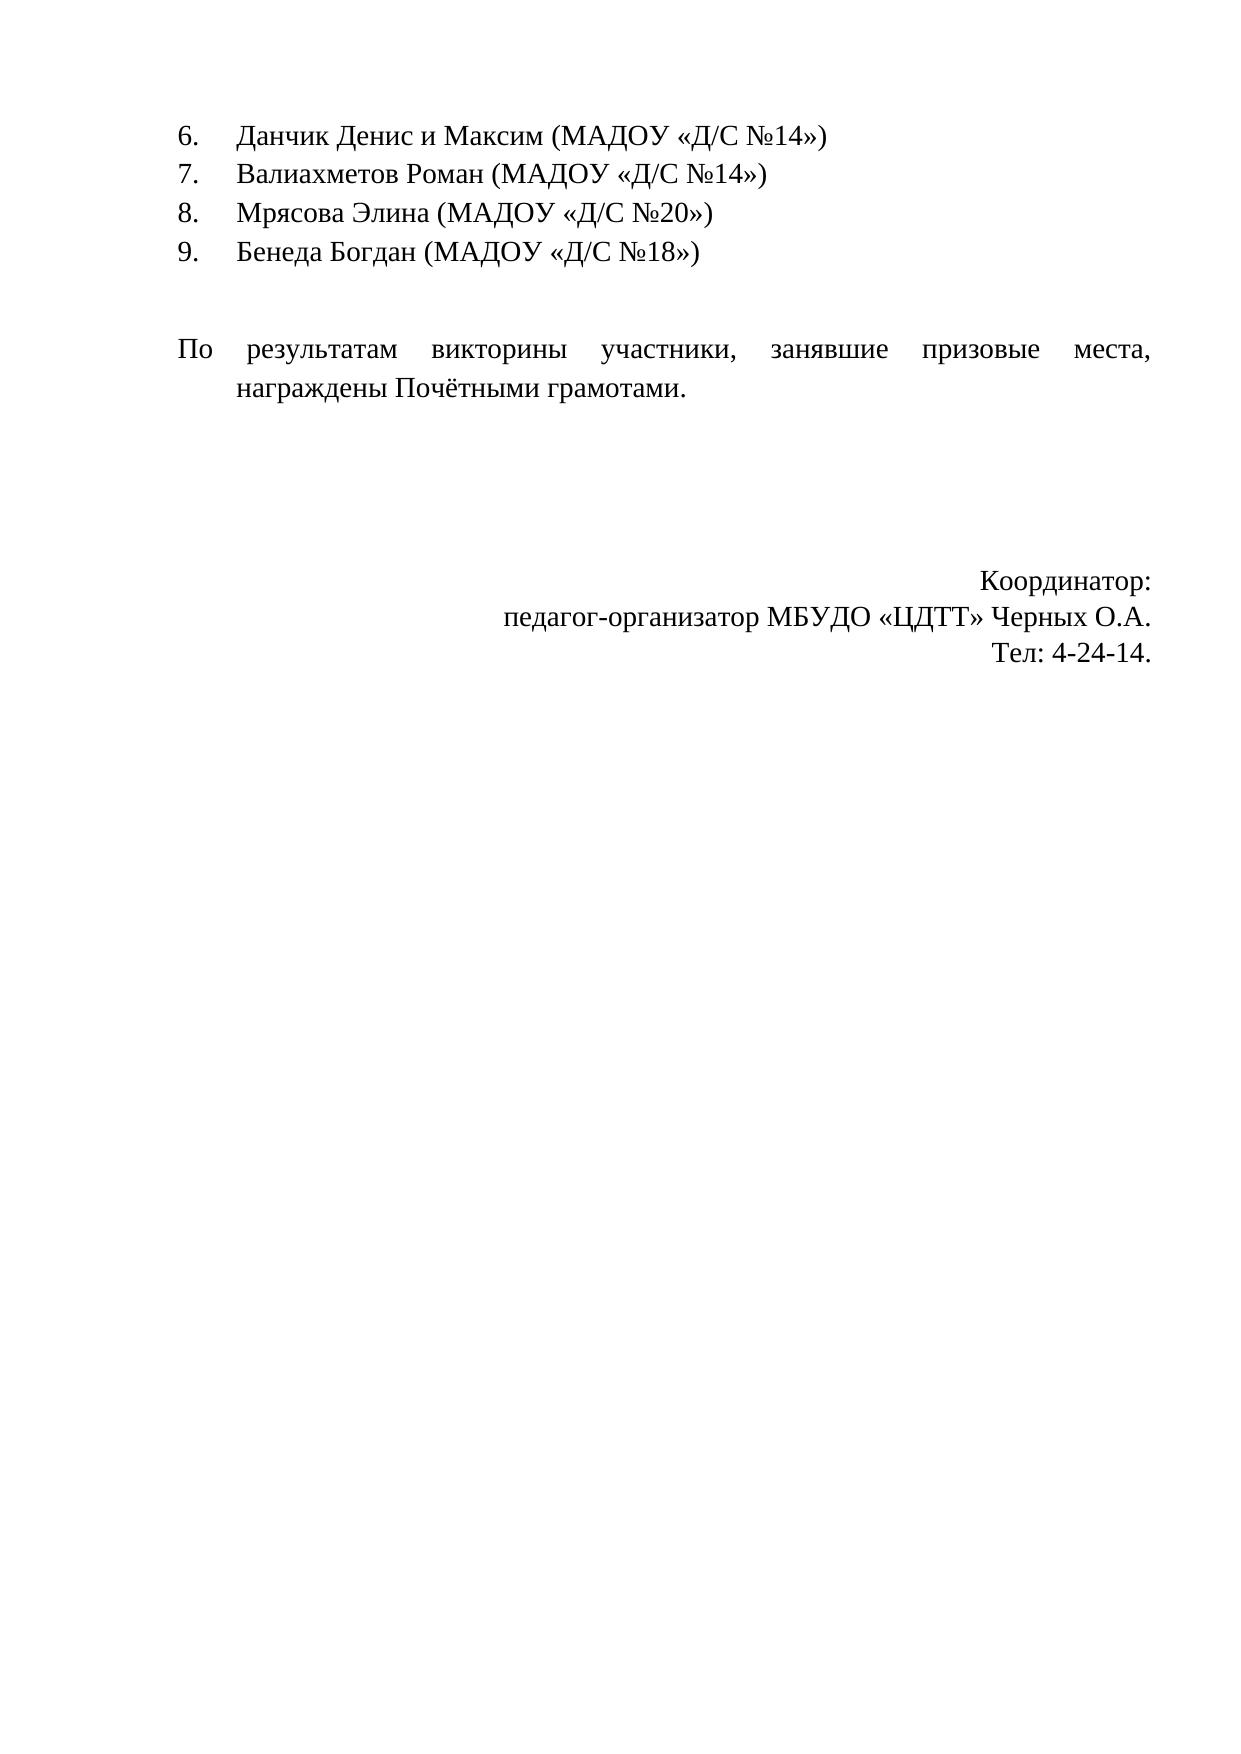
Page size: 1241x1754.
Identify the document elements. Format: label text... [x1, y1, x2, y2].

list Бенеда Богдан (МАДОУ «Д/С №18») [177, 234, 1152, 267]
text Тел: 4-24-14. [177, 636, 1152, 669]
text По результатам викторины участники, занявшие призовые места, награждены Почётными грамотами. [177, 332, 1152, 404]
list Данчик Денис и Максим (МАДОУ «Д/С №14») [177, 118, 1152, 152]
text педагог-организатор МБУДО «ЦДТТ» Черных О.А. [177, 599, 1152, 633]
list Мрясова Элина (МАДОУ «Д/С №20») [177, 195, 1152, 229]
text Координатор: [177, 563, 1152, 597]
list Валиахметов Роман (МАДОУ «Д/С №14») [177, 157, 1152, 190]
